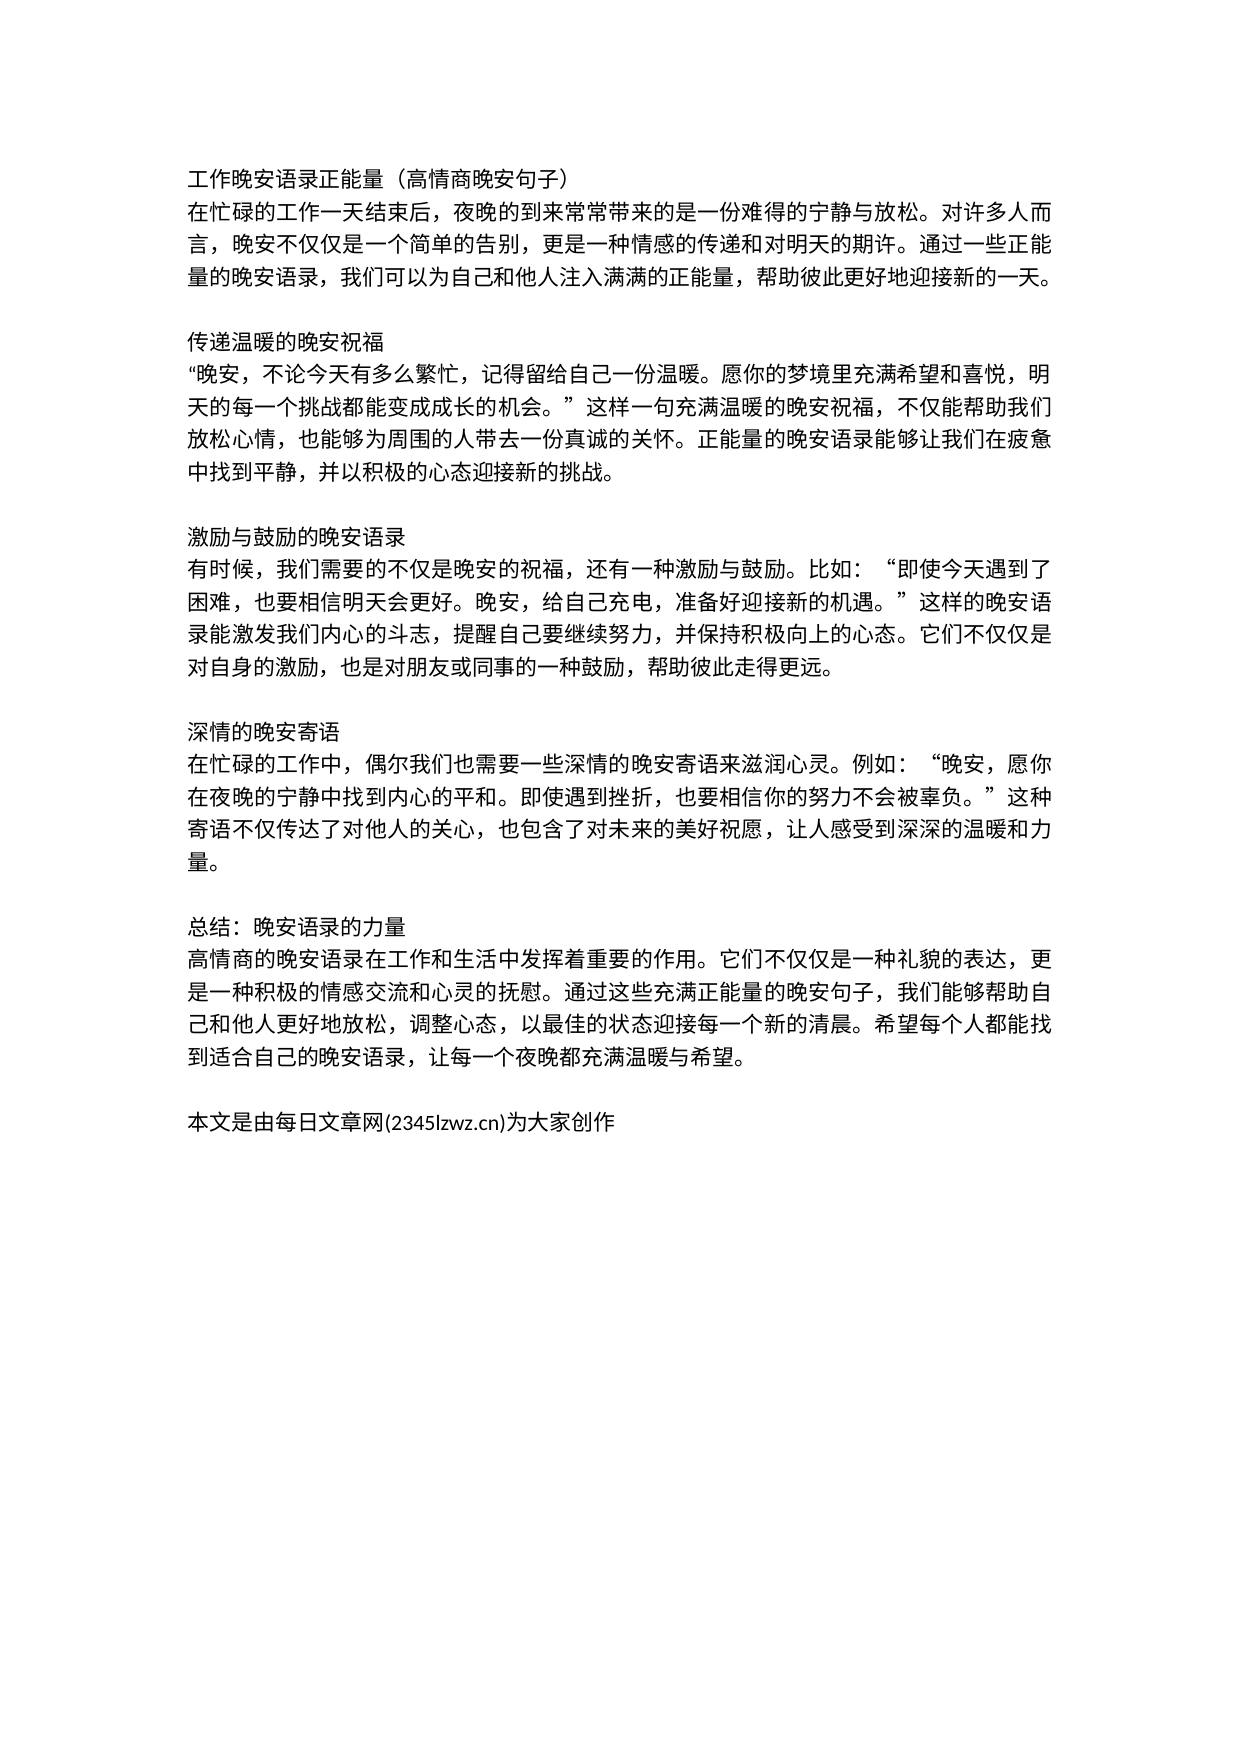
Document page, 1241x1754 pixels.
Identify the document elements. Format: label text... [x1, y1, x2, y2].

text “晚安，不论今天有多么繁忙，记得留给自己一份温暖。愿你的梦境里充满希望和喜悦，明天的每一个挑战都能变成成长的机会。”这样一句充满温暖的晚安祝福，不仅能帮助我们放松心情，也能够为周围的人带去一份真诚的关怀。正能量的晚安语录能够让我们在疲惫中找到平静，并以积极的心态迎接新的挑战。 [187, 357, 1053, 487]
text 在忙碌的工作中，偶尔我们也需要一些深情的晚安寄语来滋润心灵。例如：“晚安，愿你在夜晚的宁静中找到内心的平和。即使遇到挫折，也要相信你的努力不会被辜负。”这种寄语不仅传达了对他人的关心，也包含了对未来的美好祝愿，让人感受到深深的温暖和力量。 [187, 747, 1053, 877]
text 激励与鼓励的晚安语录 [187, 519, 1053, 552]
text 工作晚安语录正能量（高情商晚安句子） [187, 162, 1053, 194]
text 深情的晚安寄语 [187, 714, 1053, 747]
text 在忙碌的工作一天结束后，夜晚的到来常常带来的是一份难得的宁静与放松。对许多人而言，晚安不仅仅是一个简单的告别，更是一种情感的传递和对明天的期许。通过一些正能量的晚安语录，我们可以为自己和他人注入满满的正能量，帮助彼此更好地迎接新的一天。 [187, 194, 1053, 292]
text 有时候，我们需要的不仅是晚安的祝福，还有一种激励与鼓励。比如：“即使今天遇到了困难，也要相信明天会更好。晚安，给自己充电，准备好迎接新的机遇。”这样的晚安语录能激发我们内心的斗志，提醒自己要继续努力，并保持积极向上的心态。它们不仅仅是对自身的激励，也是对朋友或同事的一种鼓励，帮助彼此走得更远。 [187, 552, 1053, 682]
text 高情商的晚安语录在工作和生活中发挥着重要的作用。它们不仅仅是一种礼貌的表达，更是一种积极的情感交流和心灵的抚慰。通过这些充满正能量的晚安句子，我们能够帮助自己和他人更好地放松，调整心态，以最佳的状态迎接每一个新的清晨。希望每个人都能找到适合自己的晚安语录，让每一个夜晚都充满温暖与希望。 [187, 942, 1053, 1072]
text 总结：晚安语录的力量 [187, 909, 1053, 942]
text 传递温暖的晚安祝福 [187, 324, 1053, 357]
text 本文是由每日文章网(2345lzwz.cn)为大家创作 [187, 1104, 1053, 1137]
